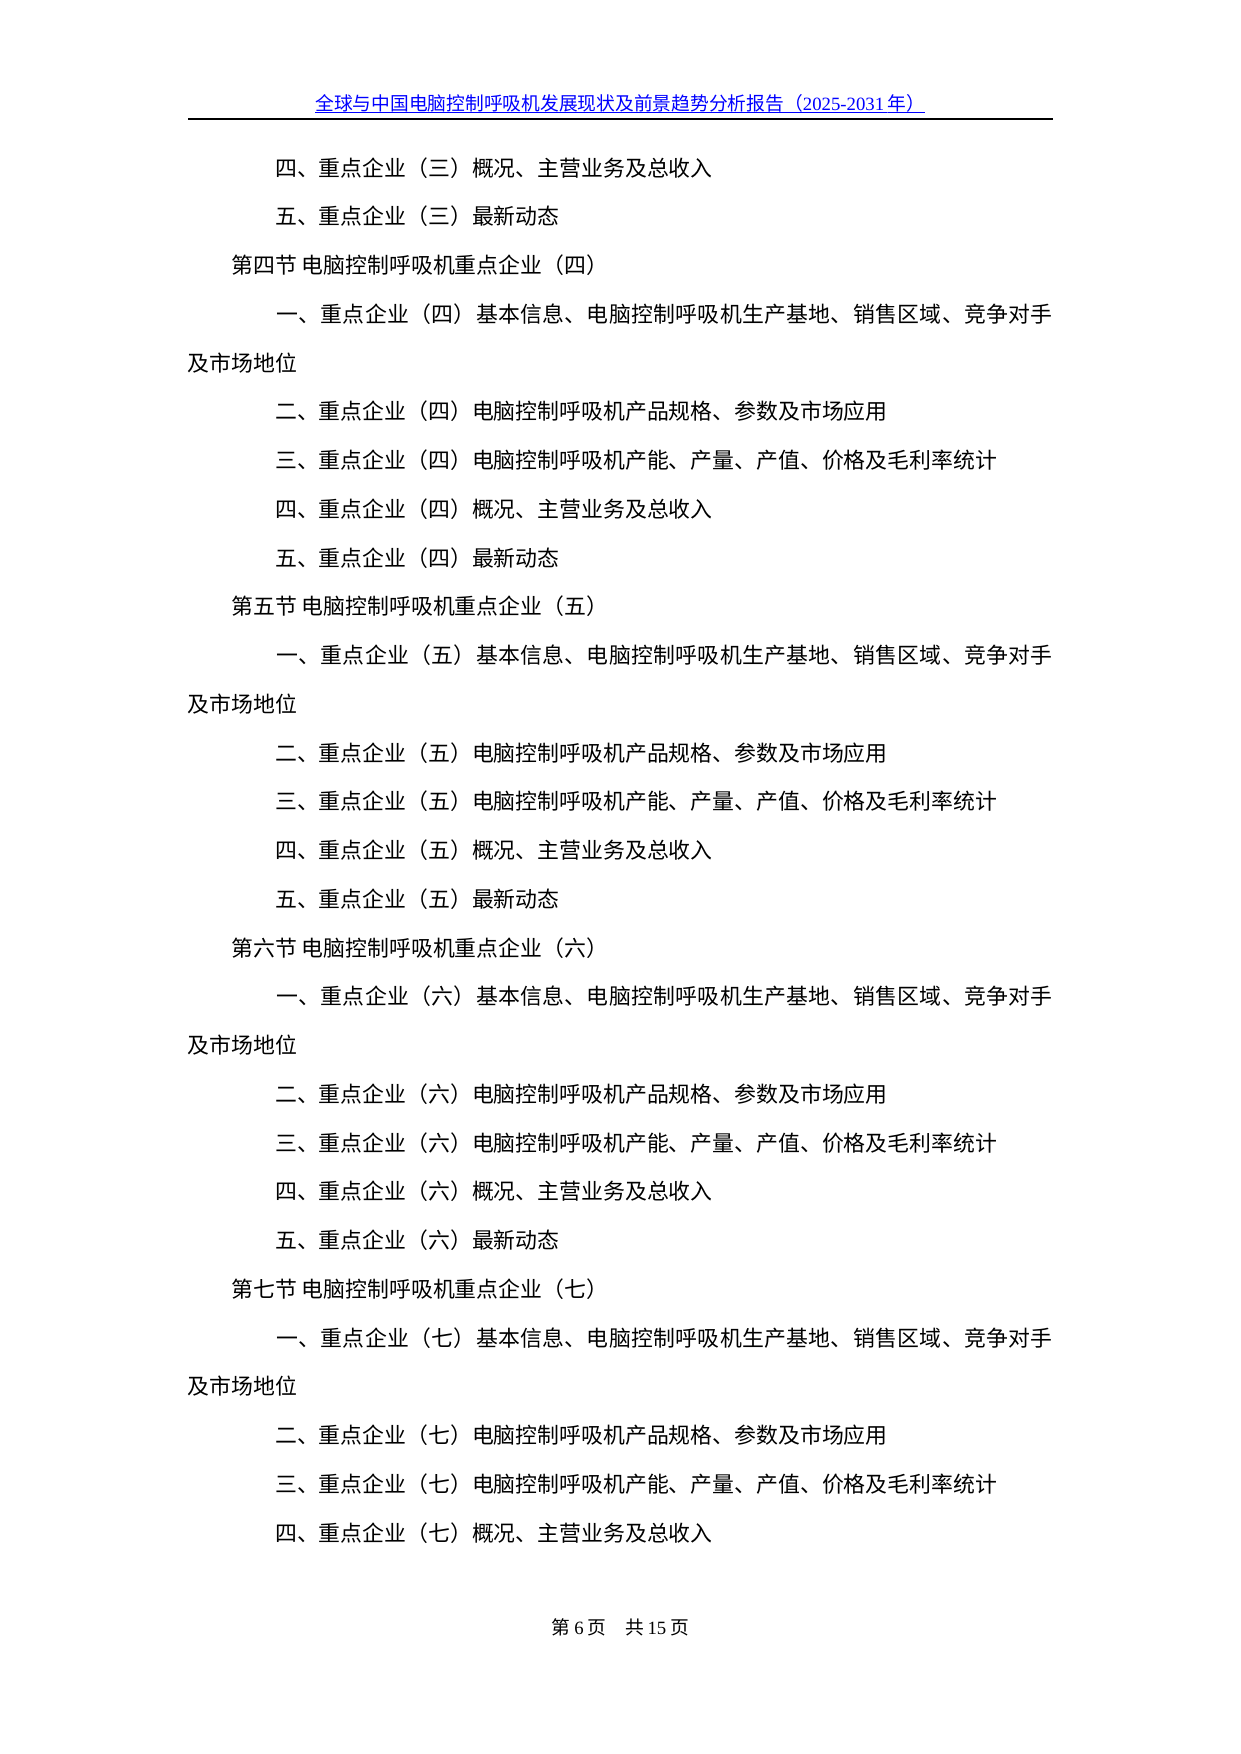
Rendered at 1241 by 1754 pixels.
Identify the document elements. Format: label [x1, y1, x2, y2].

text [187, 150, 1053, 1548]
